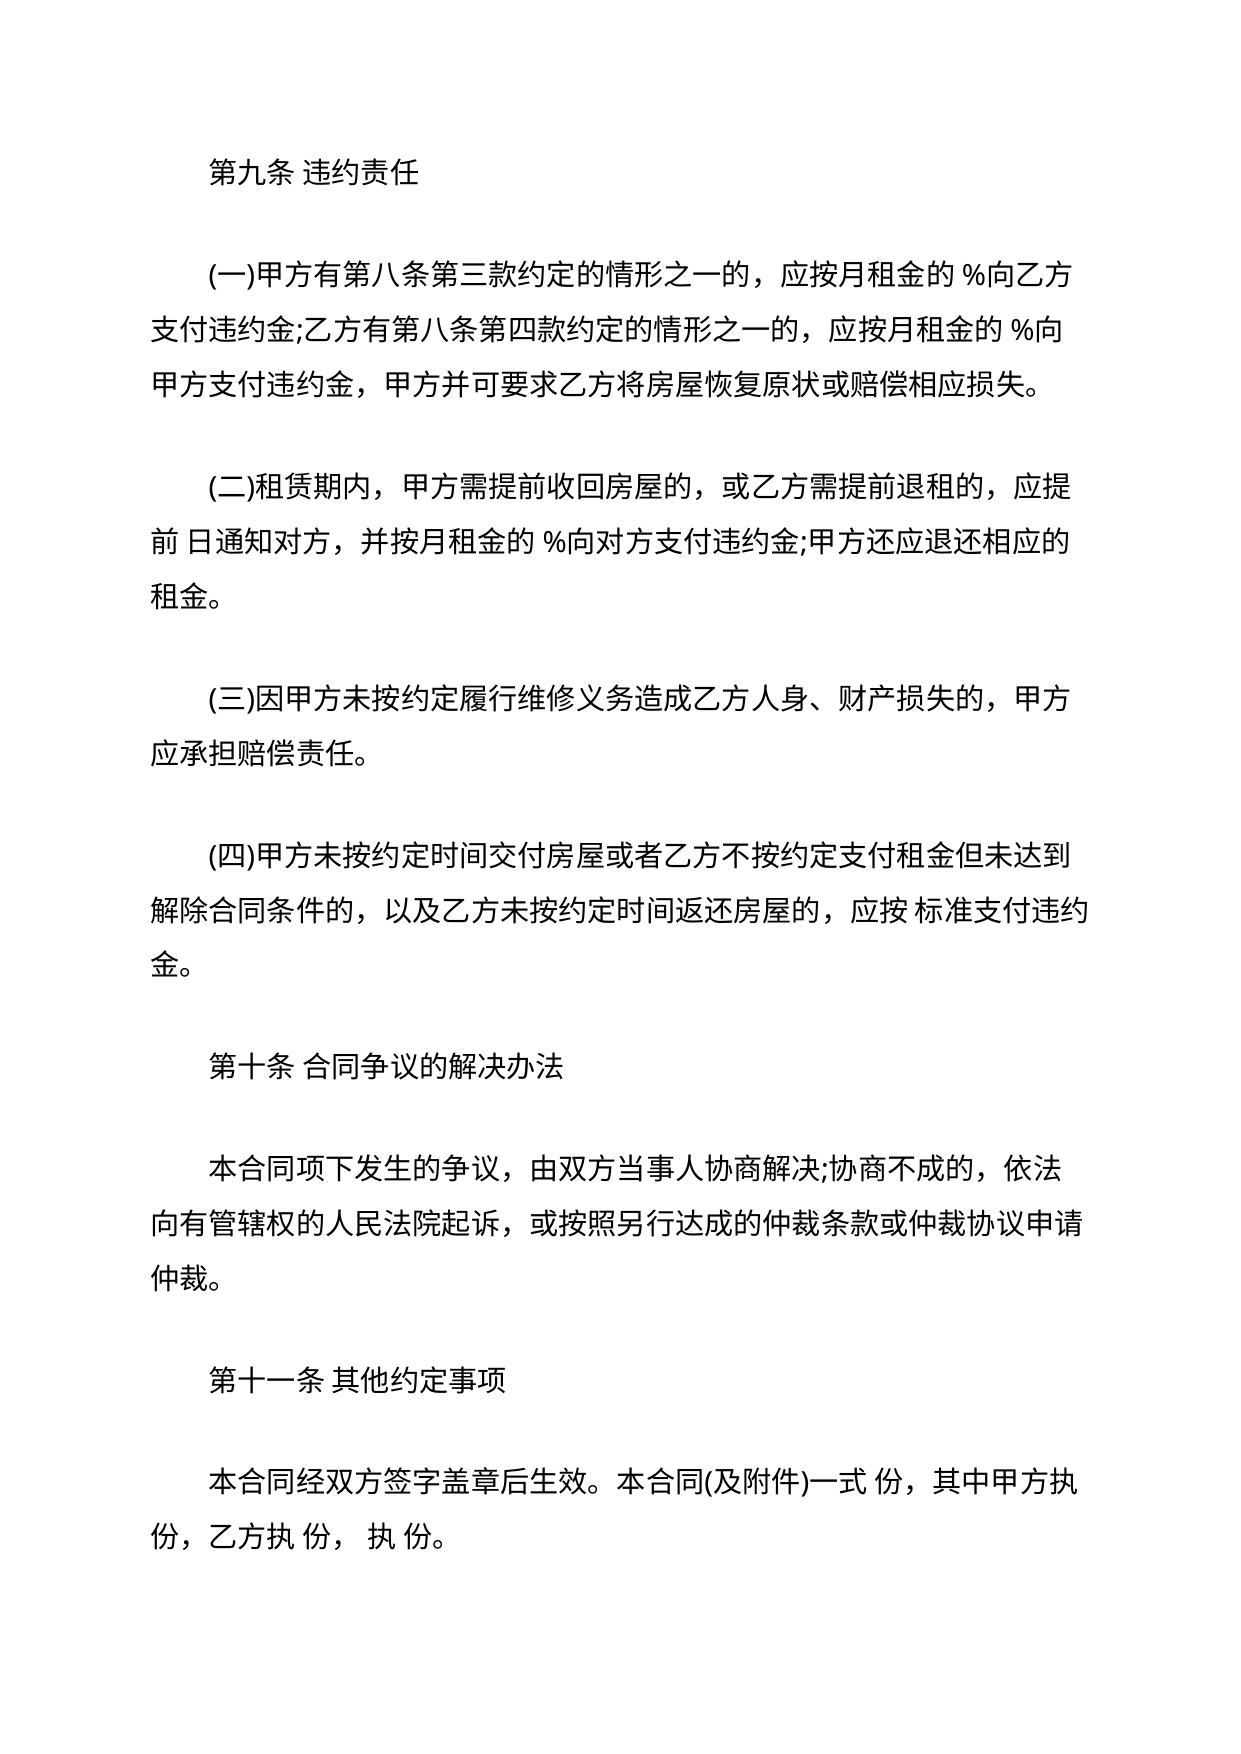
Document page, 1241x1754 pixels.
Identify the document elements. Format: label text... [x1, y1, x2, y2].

text 本合同经双方签字盖章后生效。本合同(及附件)一式 份，其中甲方执 份，乙方执 份， 执 份。 [150, 1459, 1090, 1556]
text 第九条 违约责任 [150, 150, 1090, 192]
text 第十条 合同争议的解决办法 [150, 1044, 1090, 1086]
text 第十一条 其他约定事项 [150, 1357, 1090, 1399]
text (二)租赁期内，甲方需提前收回房屋的，或乙方需提前退租的，应提前 日通知对方，并按月租金的 %向对方支付违约金;甲方还应退还相应的租金。 [150, 463, 1090, 616]
text (四)甲方未按约定时间交付房屋或者乙方不按约定支付租金但未达到解除合同条件的，以及乙方未按约定时间返还房屋的，应按 标准支付违约金。 [150, 832, 1090, 984]
text (一)甲方有第八条第三款约定的情形之一的，应按月租金的 %向乙方支付违约金;乙方有第八条第四款约定的情形之一的，应按月租金的 %向甲方支付违约金，甲方并可要求乙方将房屋恢复原状或赔偿相应损失。 [150, 252, 1090, 404]
text 本合同项下发生的争议，由双方当事人协商解决;协商不成的，依法向有管辖权的人民法院起诉，或按照另行达成的仲裁条款或仲裁协议申请仲裁。 [150, 1146, 1090, 1298]
text (三)因甲方未按约定履行维修义务造成乙方人身、财产损失的，甲方应承担赔偿责任。 [150, 675, 1090, 773]
